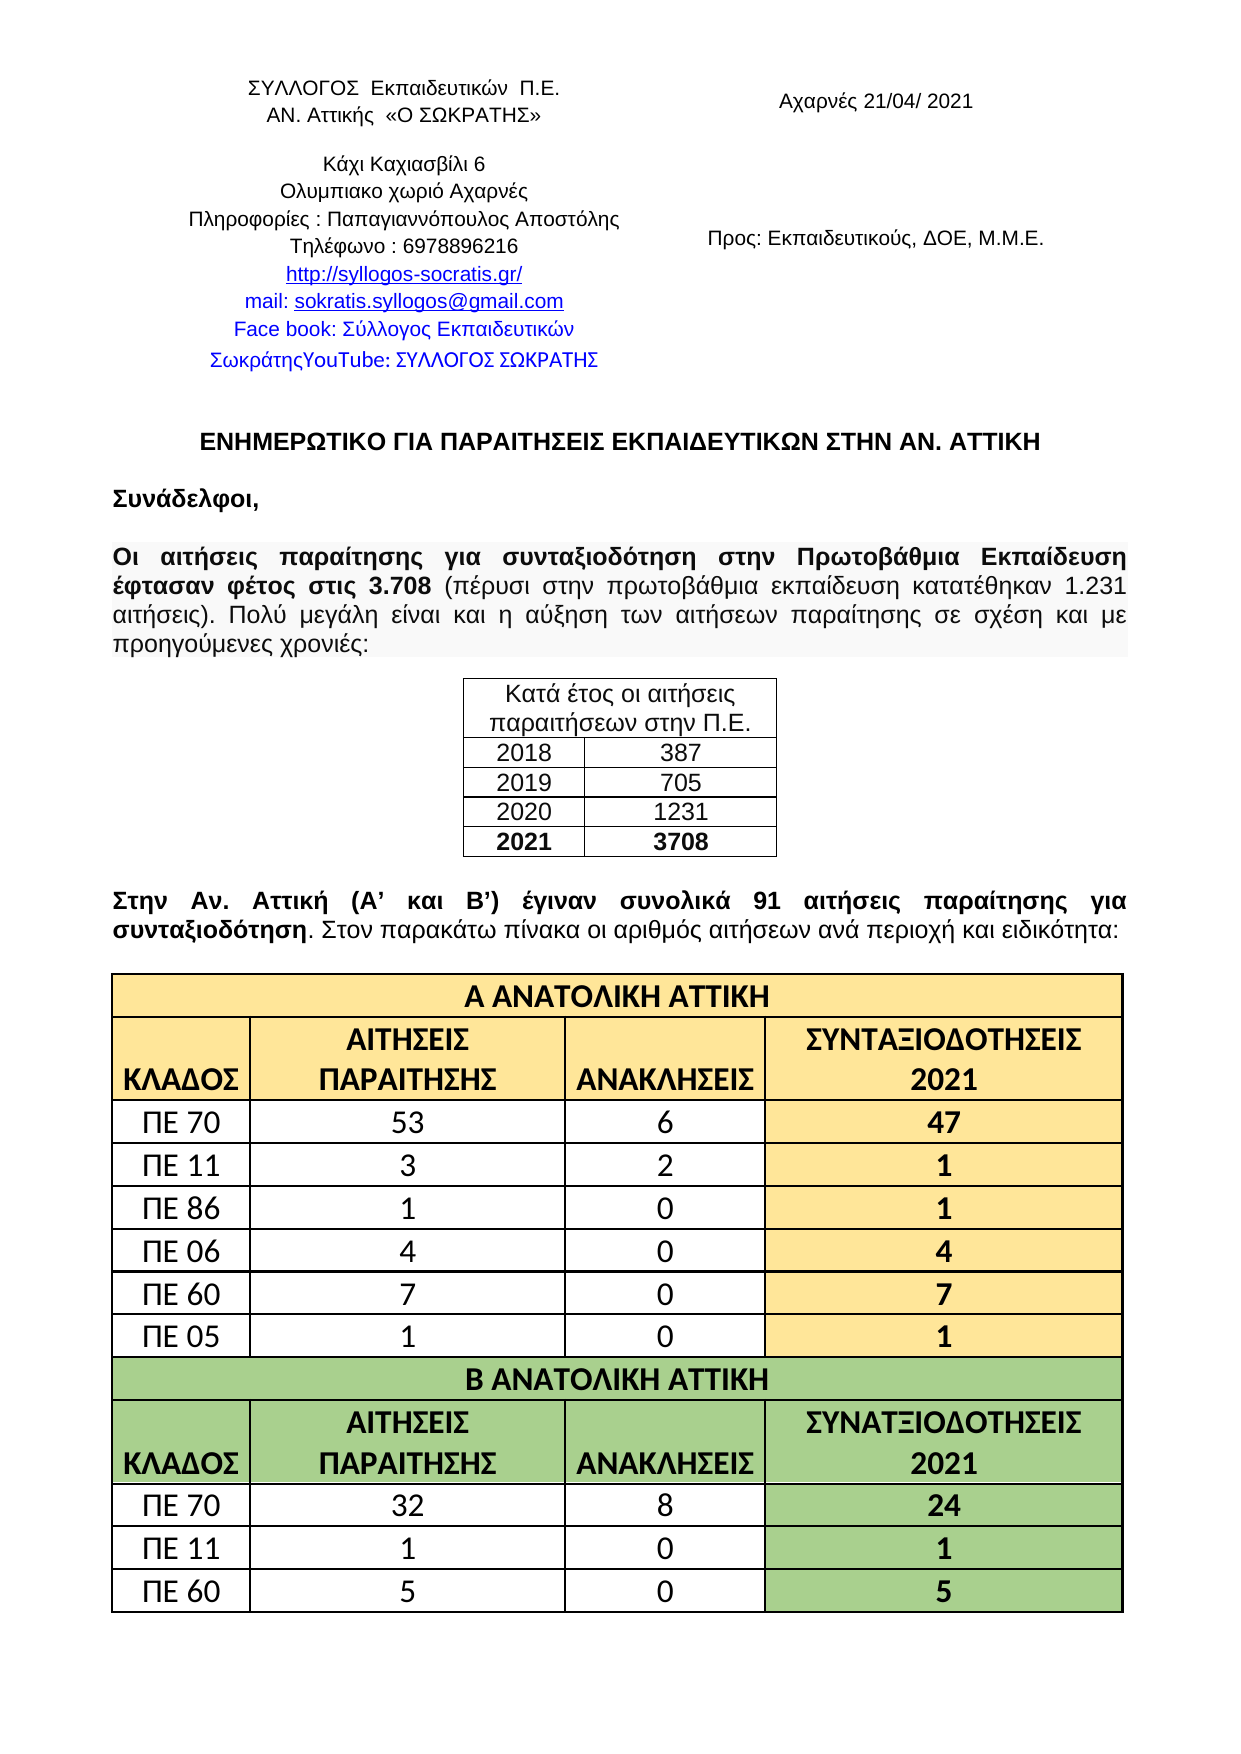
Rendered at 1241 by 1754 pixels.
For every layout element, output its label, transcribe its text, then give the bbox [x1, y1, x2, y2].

table_header ΣΥΛΛΟΓΟΣ Εκπαιδευτικών Π.Ε. ΑΝ. Αττικής «Ο ΣΩΚΡΑΤΗΣ» [148, 75, 660, 152]
table_cell 24 [766, 1485, 1121, 1525]
table_cell 8 [566, 1485, 764, 1525]
table_cell 1 [766, 1144, 1121, 1185]
table_cell 1 [251, 1315, 564, 1356]
table_cell ΣΥΝΑΤΞΙΟΔΟΤΗΣΕΙΣ 2021 [766, 1401, 1121, 1482]
table_cell ΑΙΤΗΣΕΙΣ ΠΑΡΑΙΤΗΣΗΣ [251, 1018, 564, 1099]
table_cell Προς: Εκπαιδευτικούς, ΔΟΕ, Μ.Μ.Ε. [660, 152, 1092, 397]
table_cell 0 [566, 1230, 764, 1270]
table_cell 2 [566, 1144, 764, 1185]
table_cell 1 [251, 1187, 564, 1228]
table_cell ΚΛΑΔΟΣ [113, 1401, 249, 1482]
table_cell 7 [251, 1273, 564, 1313]
table_cell 6 [566, 1101, 764, 1142]
text Στην Αν. Αττική (Α’ και Β’) έγιναν συνολικά 91 αιτήσεις παραίτησης για συνταξιοδότηση. Στον παρακάτω πίνακα οι αριθμός αιτήσεων ανά περιοχή και ειδικότητα: [112, 886, 1128, 944]
table_cell ΠΕ 05 [113, 1315, 249, 1356]
table_cell ΠΕ 86 [113, 1187, 249, 1228]
table_cell 5 [766, 1570, 1121, 1611]
table_cell 32 [251, 1485, 564, 1525]
table_header Κατά έτος οι αιτήσεις παραιτήσεων στην Π.Ε. [464, 679, 776, 737]
table_cell 1231 [585, 798, 776, 826]
table_cell ΠΕ 06 [113, 1230, 249, 1270]
table_cell 2020 [464, 798, 584, 826]
table_cell 0 [566, 1187, 764, 1228]
table_cell 1 [766, 1315, 1121, 1356]
table_cell ΚΛΑΔΟΣ [113, 1018, 249, 1099]
table_cell ΑΝΑΚΛΗΣΕΙΣ [566, 1018, 764, 1099]
table_cell ΣΥΝΤΑΞΙΟΔΟΤΗΣΕΙΣ 2021 [766, 1018, 1121, 1099]
table_cell ΠΕ 60 [113, 1570, 249, 1611]
text ΕΝΗΜΕΡΩΤΙΚΟ ΓΙΑ ΠΑΡΑΙΤΗΣΕΙΣ ΕΚΠΑΙΔΕΥΤΙΚΩΝ ΣΤΗΝ ΑΝ. ΑΤΤΙΚΗ [112, 427, 1128, 455]
table_cell 1 [251, 1527, 564, 1568]
table_cell 7 [766, 1273, 1121, 1313]
table_cell 4 [766, 1230, 1121, 1270]
table_cell 53 [251, 1101, 564, 1142]
table_header Αχαρνές 21/04/ 2021 [660, 75, 1092, 152]
table_cell 0 [566, 1527, 764, 1568]
table_cell ΠΕ 70 [113, 1485, 249, 1525]
table_cell ΑΙΤΗΣΕΙΣ ΠΑΡΑΙΤΗΣΗΣ [251, 1401, 564, 1482]
table_cell 2019 [464, 768, 584, 796]
table_cell 705 [585, 768, 776, 796]
table_cell 0 [566, 1273, 764, 1313]
table_cell 47 [766, 1101, 1121, 1142]
table_cell 0 [566, 1315, 764, 1356]
table_cell 0 [566, 1570, 764, 1611]
table_cell 5 [251, 1570, 564, 1611]
table_cell ΠΕ 11 [113, 1527, 249, 1568]
table_cell 2021 [464, 827, 584, 856]
text Οι αιτήσεις παραίτησης για συνταξιοδότηση στην Πρωτοβάθμια Εκπαίδευση έφτασαν φέτος στις 3.708 (πέρυσι στην πρωτοβάθμια εκπαίδευση κατατέθηκαν 1.231 αιτήσεις). Πολύ μεγάλη είναι και η αύξηση των αιτήσεων παραίτησης σε σχέση και με προηγούμενες χρονιές: [112, 542, 1128, 657]
table_cell 2018 [464, 738, 584, 767]
table_cell 3 [251, 1144, 564, 1185]
table_cell 3708 [585, 827, 776, 856]
table_cell 1 [766, 1527, 1121, 1568]
table_cell Β ΑΝΑΤΟΛΙΚΗ ΑΤΤΙΚΗ [113, 1358, 1121, 1399]
table_cell 4 [251, 1230, 564, 1270]
table_cell ΠΕ 70 [113, 1101, 249, 1142]
table_cell ΑΝΑΚΛΗΣΕΙΣ [566, 1401, 764, 1482]
table_cell 387 [585, 738, 776, 767]
table_cell ΠΕ 11 [113, 1144, 249, 1185]
table_cell ΠΕ 60 [113, 1273, 249, 1313]
table_cell Kάχι Καχιασβίλι 6 Ολυμπιακο χωριό Αχαρνές Πληροφορίες : Παπαγιαννόπουλος Αποστόλης Τηλέφωνο : 6978896216 http://syllogos-socratis.gr/ mail: sokratis.syllogos@gmail.com Face book: Σύλλογος Εκπαιδευτικών ΣωκράτηςYouTube: ΣΥΛΛΟΓΟΣ ΣΩΚΡΑΤΗΣ [148, 152, 660, 397]
text Συνάδελφοι, [112, 484, 1128, 513]
table_cell 1 [766, 1187, 1121, 1228]
table_header Α ΑΝΑΤΟΛΙΚΗ ΑΤΤΙΚΗ [113, 975, 1121, 1016]
